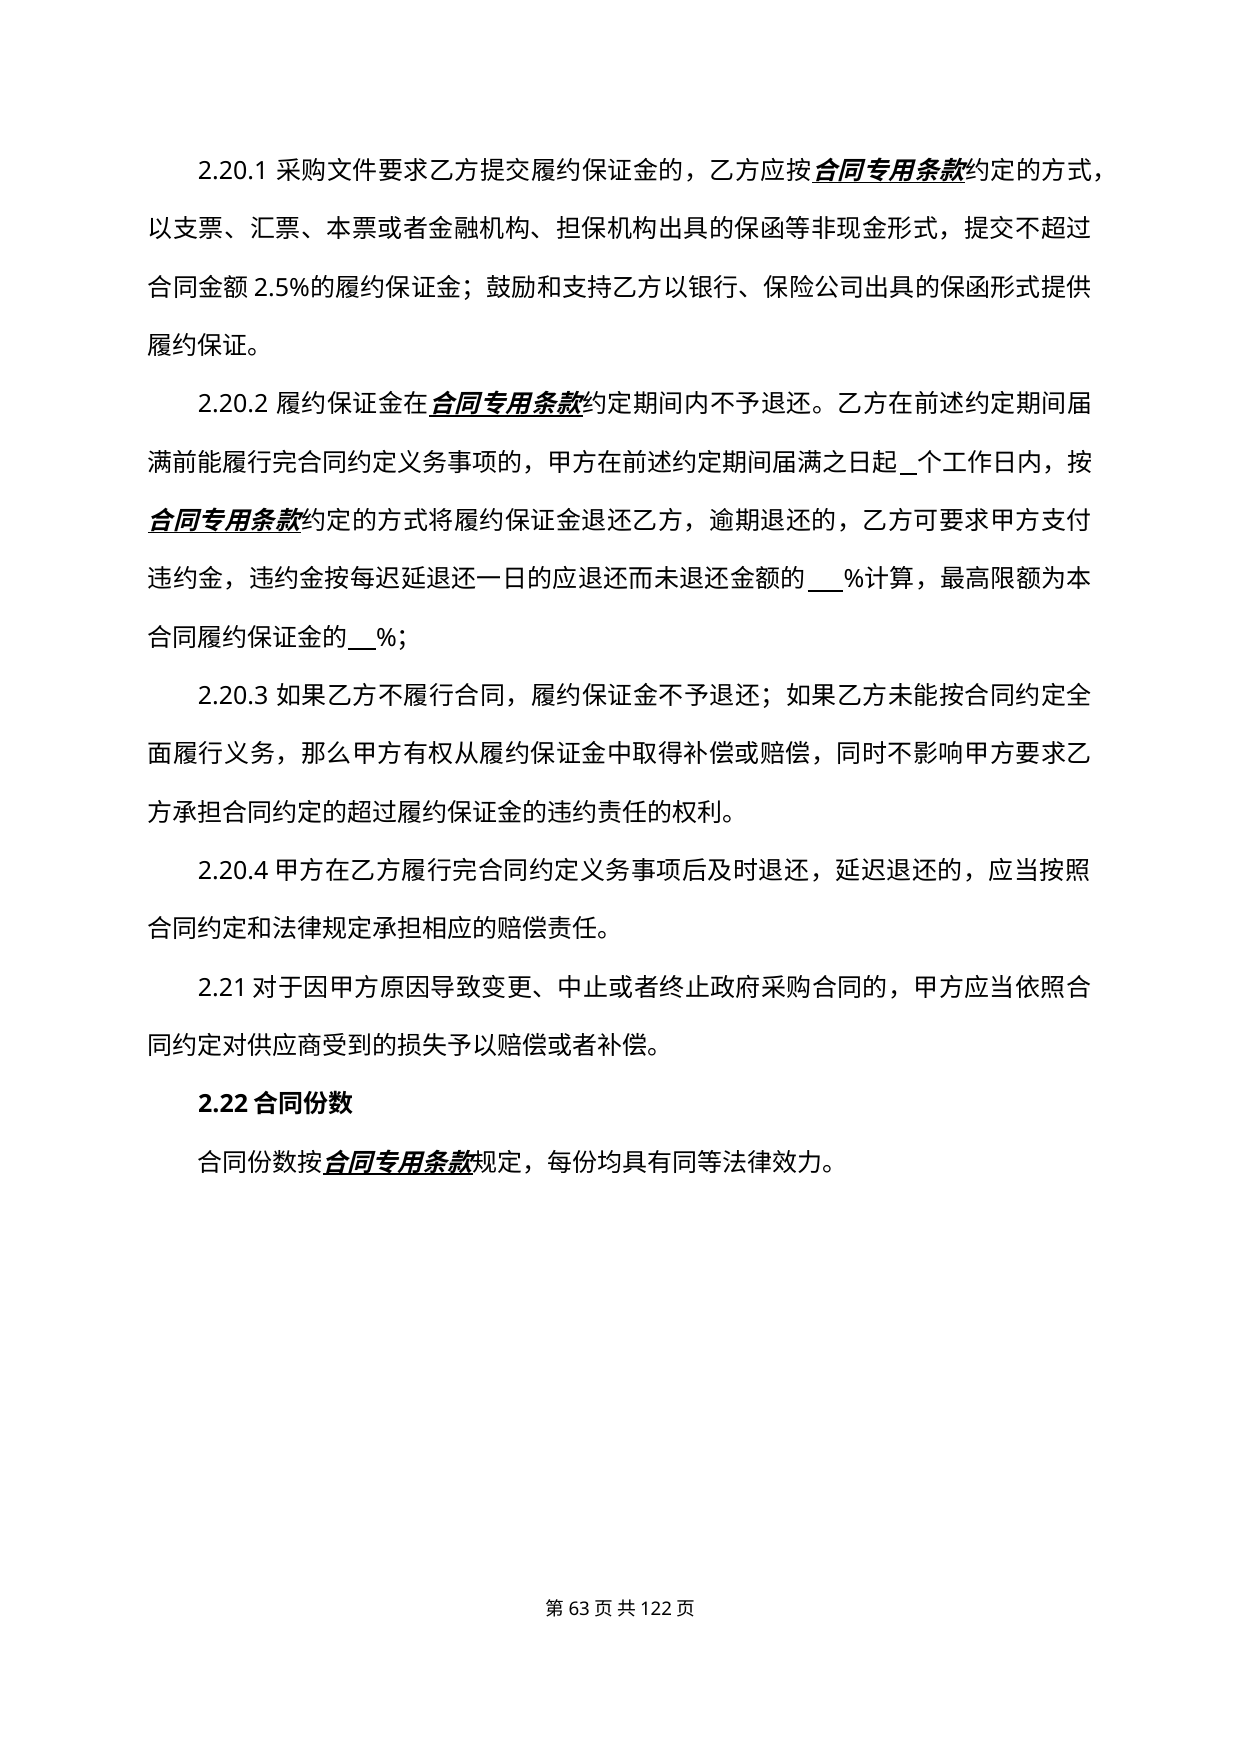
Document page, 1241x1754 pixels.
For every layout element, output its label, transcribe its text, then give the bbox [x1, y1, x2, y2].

text 合同份数按合同专用条款规定，每份均具有同等法律效力。 [148, 1124, 1092, 1183]
text 2.20.1 采购文件要求乙方提交履约保证金的，乙方应按合同专用条款约定的方式，以支票、汇票、本票或者金融机构、担保机构出具的保函等非现金形式，提交不超过合同金额2.5%的履约保证金；鼓励和支持乙方以银行、保险公司出具的保函形式提供履约保证。 [148, 133, 1092, 366]
text 2.20.2 履约保证金在合同专用条款约定期间内不予退还。乙方在前述约定期间届满前能履行完合同约定义务事项的，甲方在前述约定期间届满之日起 个工作日内，按合同专用条款约定的方式将履约保证金退还乙方，逾期退还的，乙方可要求甲方支付违约金，违约金按每迟延退还一日的应退还而未退还金额的 %计算，最高限额为本合同履约保证金的 %； [148, 366, 1092, 658]
text 2.22合同份数 [148, 1066, 1092, 1124]
text 2.21对于因甲方原因导致变更、中止或者终止政府采购合同的，甲方应当依照合同约定对供应商受到的损失予以赔偿或者补偿。 [148, 949, 1092, 1066]
text 2.20.3 如果乙方不履行合同，履约保证金不予退还；如果乙方未能按合同约定全面履行义务，那么甲方有权从履约保证金中取得补偿或赔偿，同时不影响甲方要求乙方承担合同约定的超过履约保证金的违约责任的权利。 [148, 658, 1092, 833]
text 2.20.4甲方在乙方履行完合同约定义务事项后及时退还，延迟退还的，应当按照合同约定和法律规定承担相应的赔偿责任。 [148, 833, 1092, 949]
